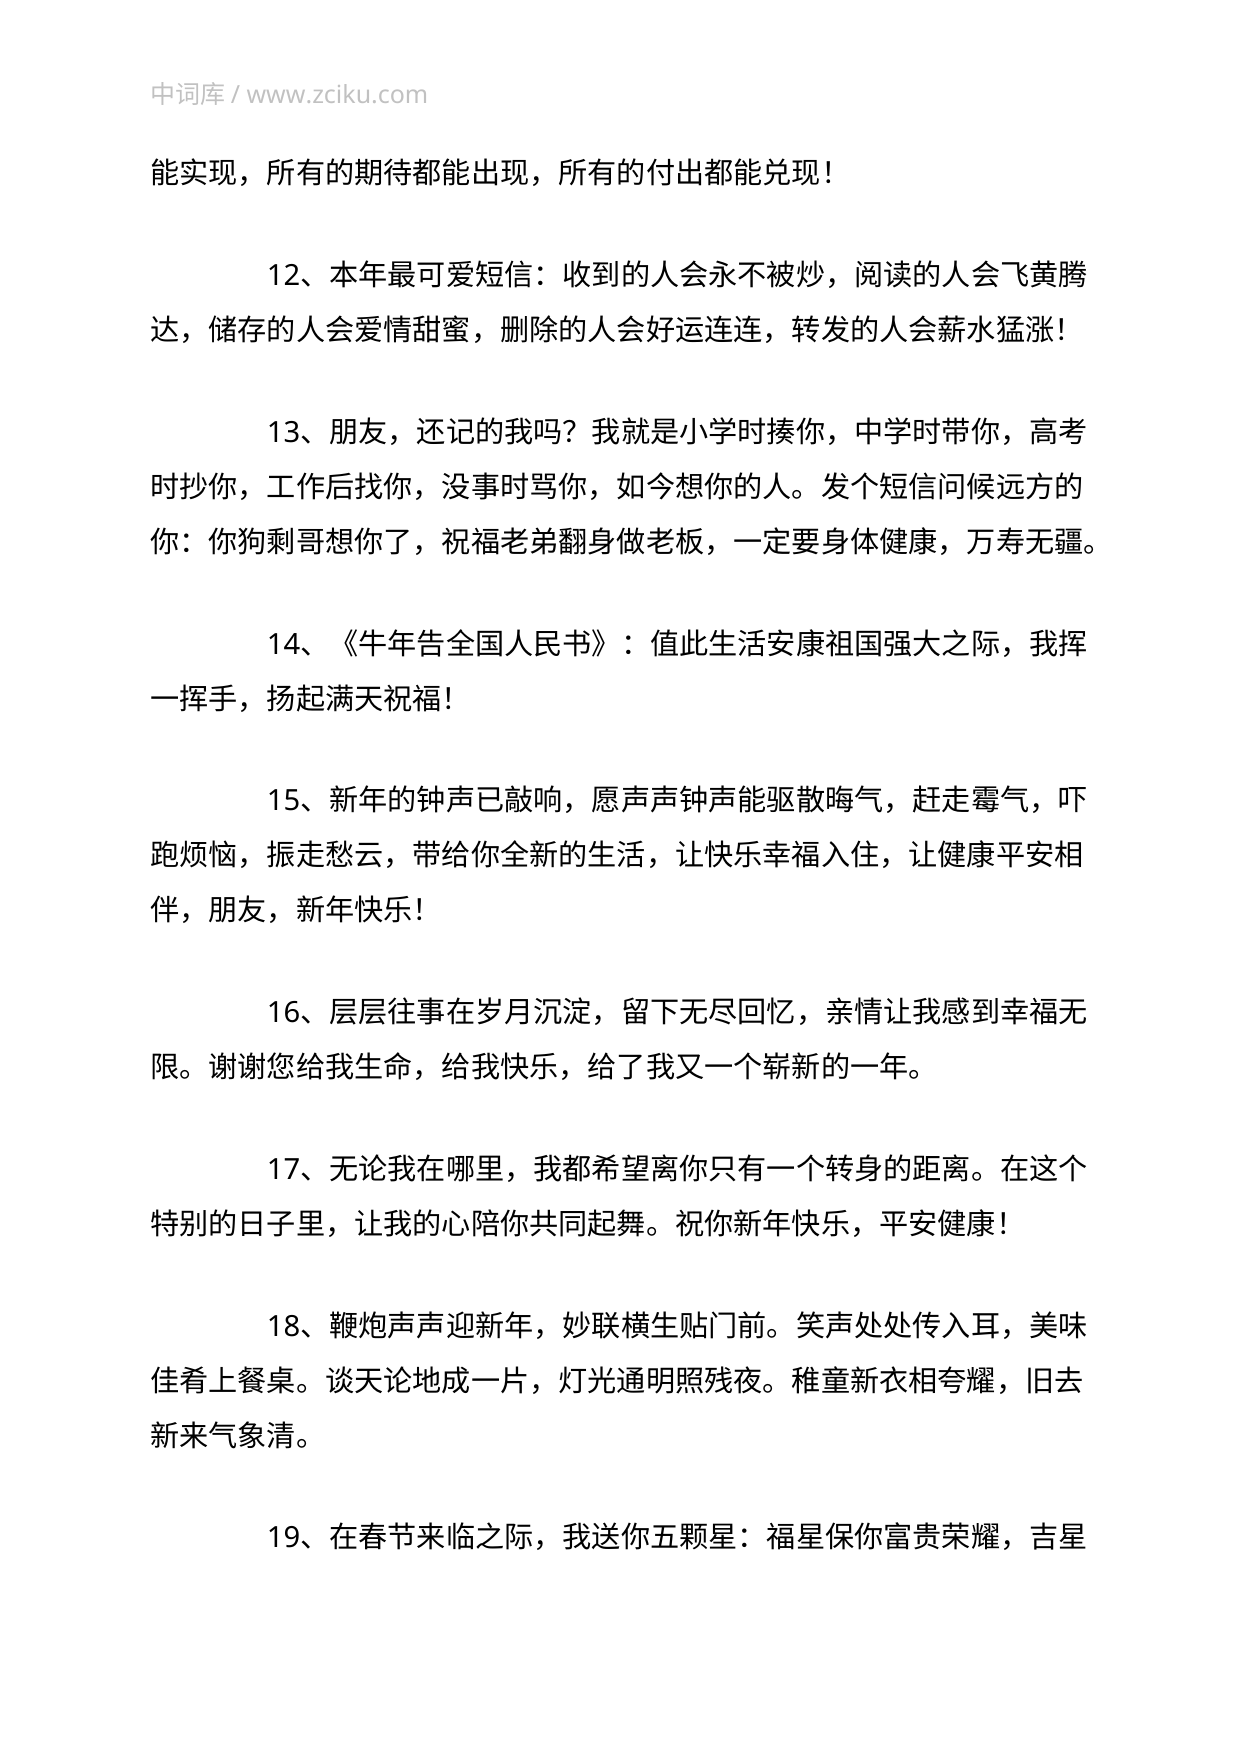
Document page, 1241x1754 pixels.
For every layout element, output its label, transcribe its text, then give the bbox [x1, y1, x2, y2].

text 15、新年的钟声已敲响，愿声声钟声能驱散晦气，赶走霉气，吓跑烦恼，振走愁云，带给你全新的生活，让快乐幸福入住，让健康平安相伴，朋友，新年快乐！ [150, 777, 1090, 929]
text 17、无论我在哪里，我都希望离你只有一个转身的距离。在这个特别的日子里，让我的心陪你共同起舞。祝你新年快乐，平安健康！ [150, 1145, 1090, 1243]
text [150, 150, 1090, 192]
text 16、层层往事在岁月沉淀，留下无尽回忆，亲情让我感到幸福无限。谢谢您给我生命，给我快乐，给了我又一个崭新的一年。 [150, 989, 1090, 1086]
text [150, 1514, 1090, 1556]
text 12、本年最可爱短信：收到的人会永不被炒，阅读的人会飞黄腾达，储存的人会爱情甜蜜，删除的人会好运连连，转发的人会薪水猛涨！ [150, 252, 1090, 349]
text 14、《牛年告全国人民书》：值此生活安康祖国强大之际，我挥一挥手，扬起满天祝福！ [150, 620, 1090, 717]
text 18、鞭炮声声迎新年，妙联横生贴门前。笑声处处传入耳，美味佳肴上餐桌。谈天论地成一片，灯光通明照残夜。稚童新衣相夸耀，旧去新来气象清。 [150, 1302, 1090, 1454]
text 13、朋友，还记的我吗？我就是小学时揍你，中学时带你，高考时抄你，工作后找你，没事时骂你，如今想你的人。发个短信问候远方的你：你狗剩哥想你了，祝福老弟翻身做老板，一定要身体健康，万寿无疆。 [150, 408, 1090, 561]
